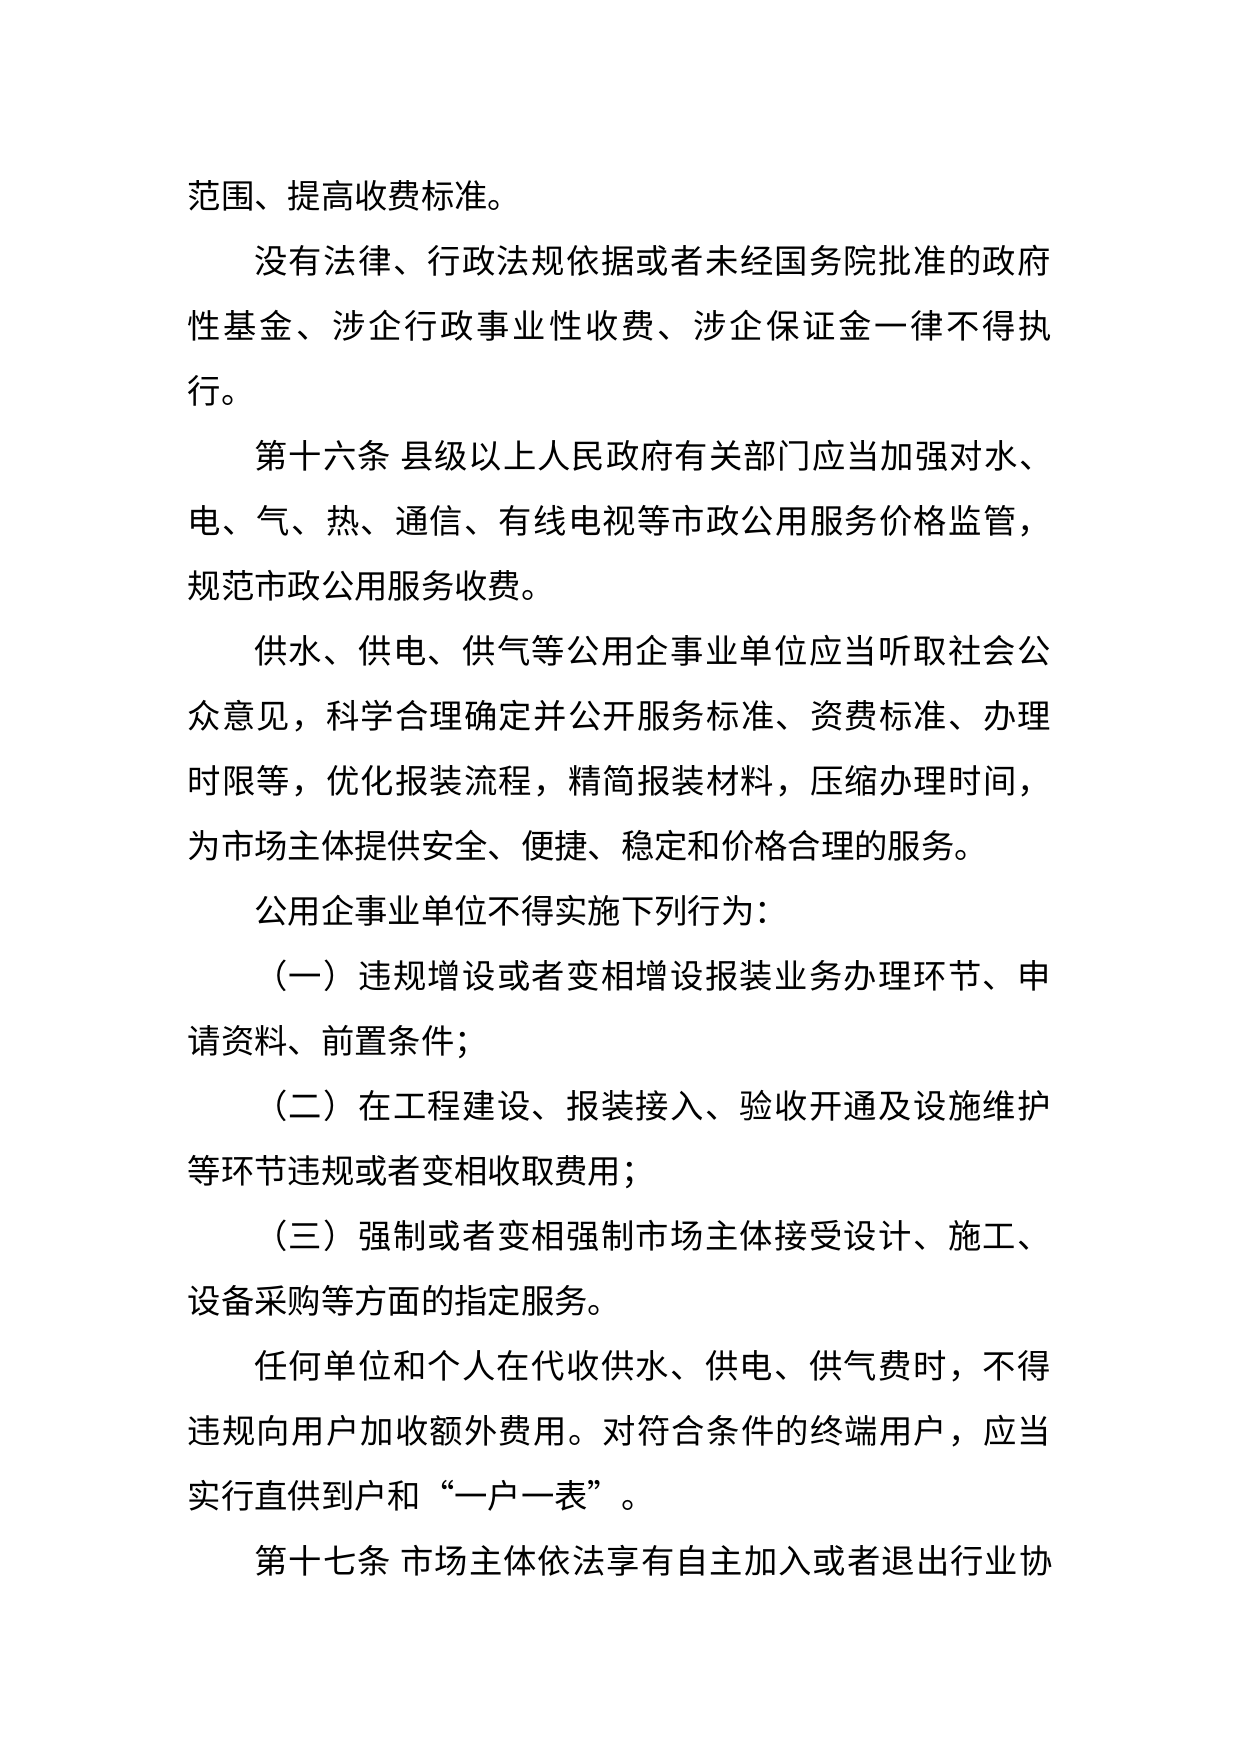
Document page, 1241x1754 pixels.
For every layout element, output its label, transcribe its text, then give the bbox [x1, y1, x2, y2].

text 供水、供电、供气等公用企事业单位应当听取社会公众意见，科学合理确定并公开服务标准、资费标准、办理时限等，优化报装流程，精简报装材料，压缩办理时间，为市场主体提供安全、便捷、稳定和价格合理的服务。 [187, 617, 1053, 877]
text （二）在工程建设、报装接入、验收开通及设施维护等环节违规或者变相收取费用； [187, 1072, 1053, 1202]
text 任何单位和个人在代收供水、供电、供气费时，不得违规向用户加收额外费用。对符合条件的终端用户，应当实行直供到户和“一户一表”。 [187, 1332, 1053, 1527]
text 没有法律、行政法规依据或者未经国务院批准的政府性基金、涉企行政事业性收费、涉企保证金一律不得执行。 [187, 227, 1053, 422]
text （一）违规增设或者变相增设报装业务办理环节、申请资料、前置条件； [187, 942, 1053, 1072]
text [187, 162, 1053, 227]
text 第十六条 县级以上人民政府有关部门应当加强对水、电、气、热、通信、有线电视等市政公用服务价格监管，规范市政公用服务收费。 [187, 422, 1053, 617]
text （三）强制或者变相强制市场主体接受设计、施工、设备采购等方面的指定服务。 [187, 1202, 1053, 1332]
text 公用企事业单位不得实施下列行为： [187, 877, 1053, 942]
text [187, 1527, 1053, 1592]
